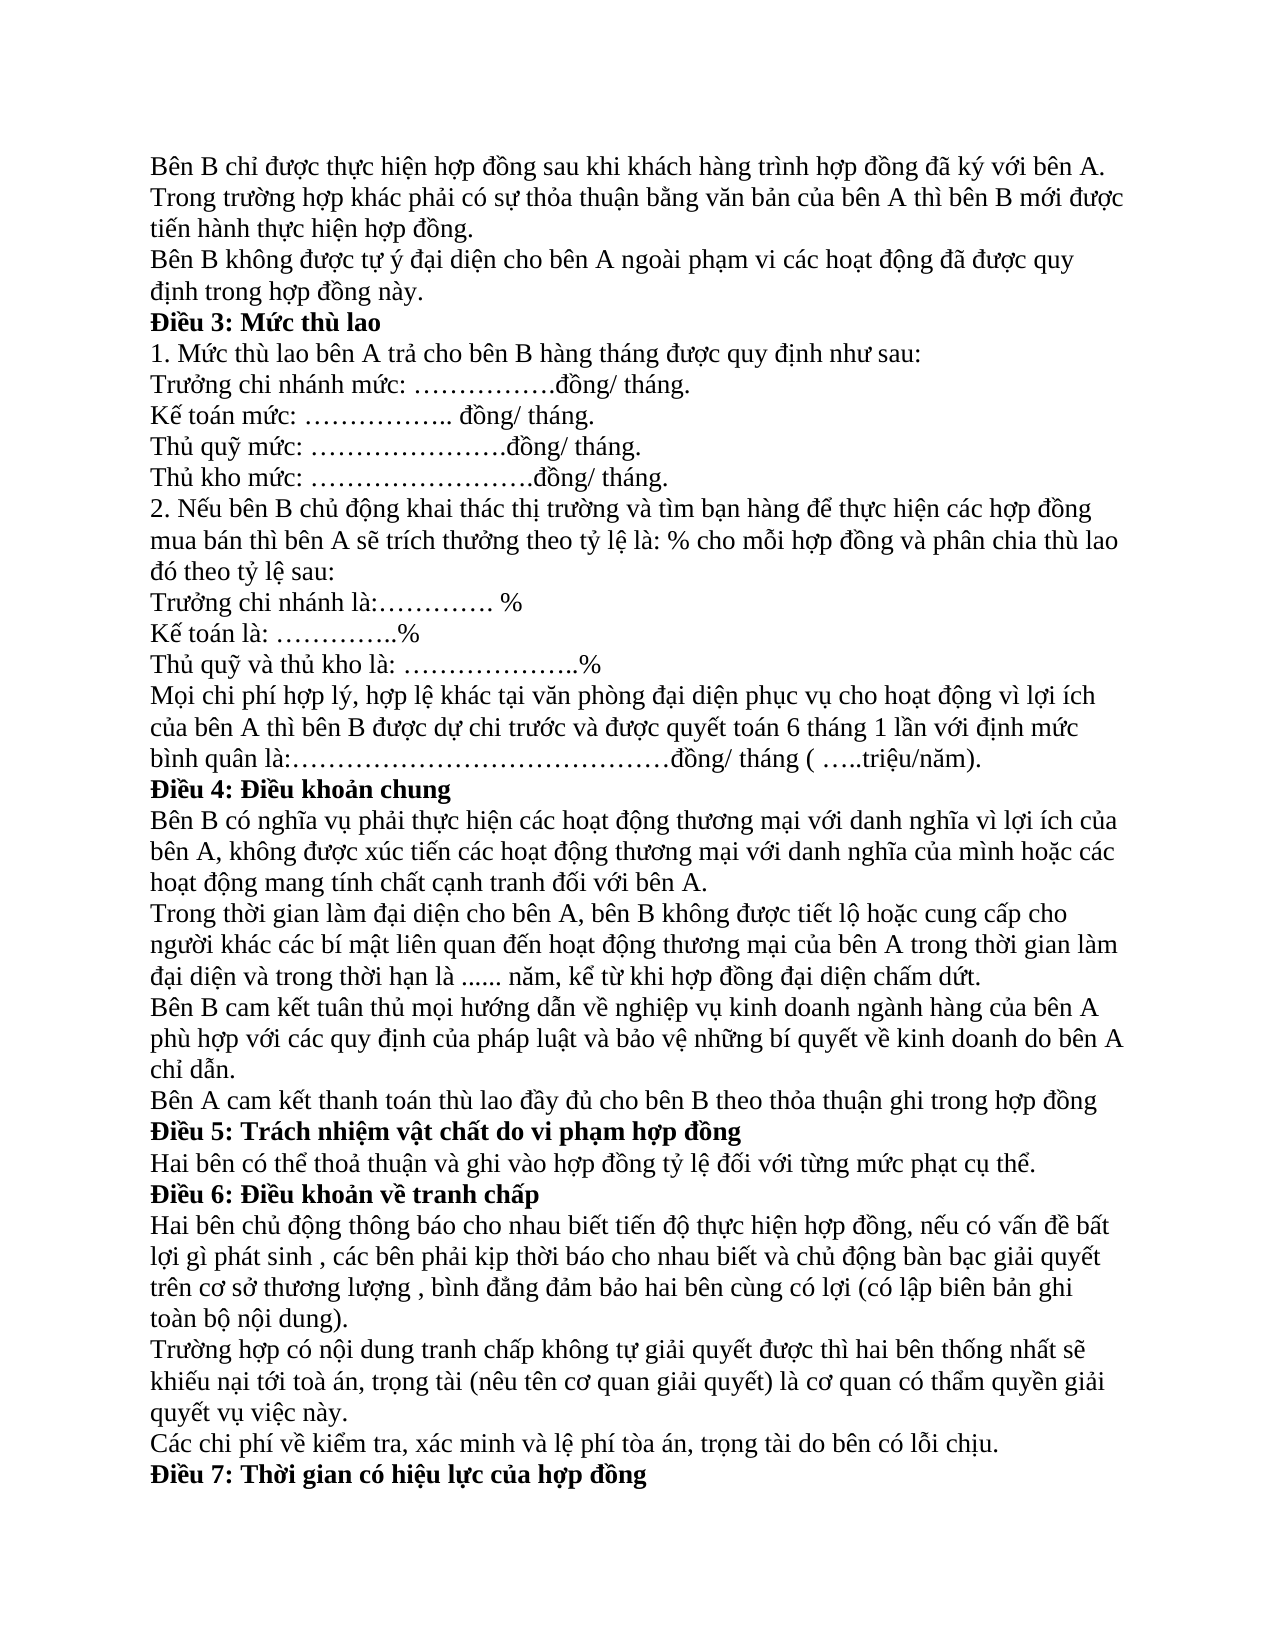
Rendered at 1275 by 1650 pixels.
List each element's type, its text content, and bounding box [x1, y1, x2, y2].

text Bên B chỉ được thực hiện hợp đồng sau khi khách hàng trình hợp đồng đã ký với bên A. Trong trường hợp khác phải có sự thỏa thuận bằng văn bản của bên A thì bên B mới được tiến hành thực hiện hợp đồng. [150, 150, 1125, 243]
text 1. Mức thù lao bên A trả cho bên B hàng tháng được quy định như sau: [150, 337, 1125, 368]
text 2. Nếu bên B chủ động khai thác thị trường và tìm bạn hàng để thực hiện các hợp đồng mua bán thì bên A sẽ trích thưởng theo tỷ lệ là: % cho mỗi hợp đồng và phân chia thù lao đó theo tỷ lệ sau: [150, 493, 1125, 586]
text Bên A cam kết thanh toán thù lao đầy đủ cho bên B theo thỏa thuận ghi trong hợp đồng [150, 1084, 1125, 1116]
text Thủ quỹ mức: ………………….đồng/ tháng. [150, 430, 1125, 461]
text Bên B cam kết tuân thủ mọi hướng dẫn về nghiệp vụ kinh doanh ngành hàng của bên A phù hợp với các quy định của pháp luật và bảo vệ những bí quyết về kinh doanh do bên A chỉ dẫn. [150, 991, 1125, 1084]
text Các chi phí về kiểm tra, xác minh và lệ phí tòa án, trọng tài do bên có lỗi chịu. [150, 1427, 1125, 1458]
text Hai bên chủ động thông báo cho nhau biết tiến độ thực hiện hợp đồng, nếu có vấn đề bất lợi gì phát sinh , các bên phải kịp thời báo cho nhau biết và chủ động bàn bạc giải quyết trên cơ sở thương lượng , bình đẳng đảm bảo hai bên cùng có lợi (có lập biên bản ghi toàn bộ nội dung). [150, 1209, 1125, 1333]
text Thủ kho mức: …………………….đồng/ tháng. [150, 461, 1125, 493]
text Mọi chi phí hợp lý, hợp lệ khác tại văn phòng đại diện phục vụ cho hoạt động vì lợi ích của bên A thì bên B được dự chi trước và được quyết toán 6 tháng 1 lần với định mức bình quân là:……………………………………đồng/ tháng ( …..triệu/năm). [150, 679, 1125, 773]
text Trường hợp có nội dung tranh chấp không tự giải quyết được thì hai bên thống nhất sẽ khiếu nại tới toà án, trọng tài (nêu tên cơ quan giải quyết) là cơ quan có thẩm quyền giải quyết vụ việc này. [150, 1333, 1125, 1427]
text Điều 4: Điều khoản chung [150, 773, 1125, 804]
text Thủ quỹ và thủ kho là: ………………..% [150, 648, 1125, 679]
text Trưởng chi nhánh là:…………. % [150, 586, 1125, 617]
text Trưởng chi nhánh mức: …………….đồng/ tháng. [150, 368, 1125, 399]
text Điều 3: Mức thù lao [150, 306, 1125, 337]
text Bên B không được tự ý đại diện cho bên A ngoài phạm vi các hoạt động đã được quy định trong hợp đồng này. [150, 243, 1125, 306]
text Bên B có nghĩa vụ phải thực hiện các hoạt động thương mại với danh nghĩa vì lợi ích của bên A, không được xúc tiến các hoạt động thương mại với danh nghĩa của mình hoặc các hoạt động mang tính chất cạnh tranh đối với bên A. [150, 804, 1125, 897]
text Kế toán mức: …………….. đồng/ tháng. [150, 399, 1125, 430]
text Điều 5: Trách nhiệm vật chất do vi phạm hợp đồng [150, 1116, 1125, 1147]
text Kế toán là: …………..% [150, 617, 1125, 648]
text Trong thời gian làm đại diện cho bên A, bên B không được tiết lộ hoặc cung cấp cho người khác các bí mật liên quan đến hoạt động thương mại của bên A trong thời gian làm đại diện và trong thời hạn là ...... năm, kể từ khi hợp đồng đại diện chấm dứt. [150, 897, 1125, 991]
text Điều 7: Thời gian có hiệu lực của hợp đồng [150, 1458, 1125, 1489]
text Điều 6: Điều khoản về tranh chấp [150, 1178, 1125, 1209]
text Hai bên có thể thoả thuận và ghi vào hợp đồng tỷ lệ đối với từng mức phạt cụ thể. [150, 1147, 1125, 1178]
